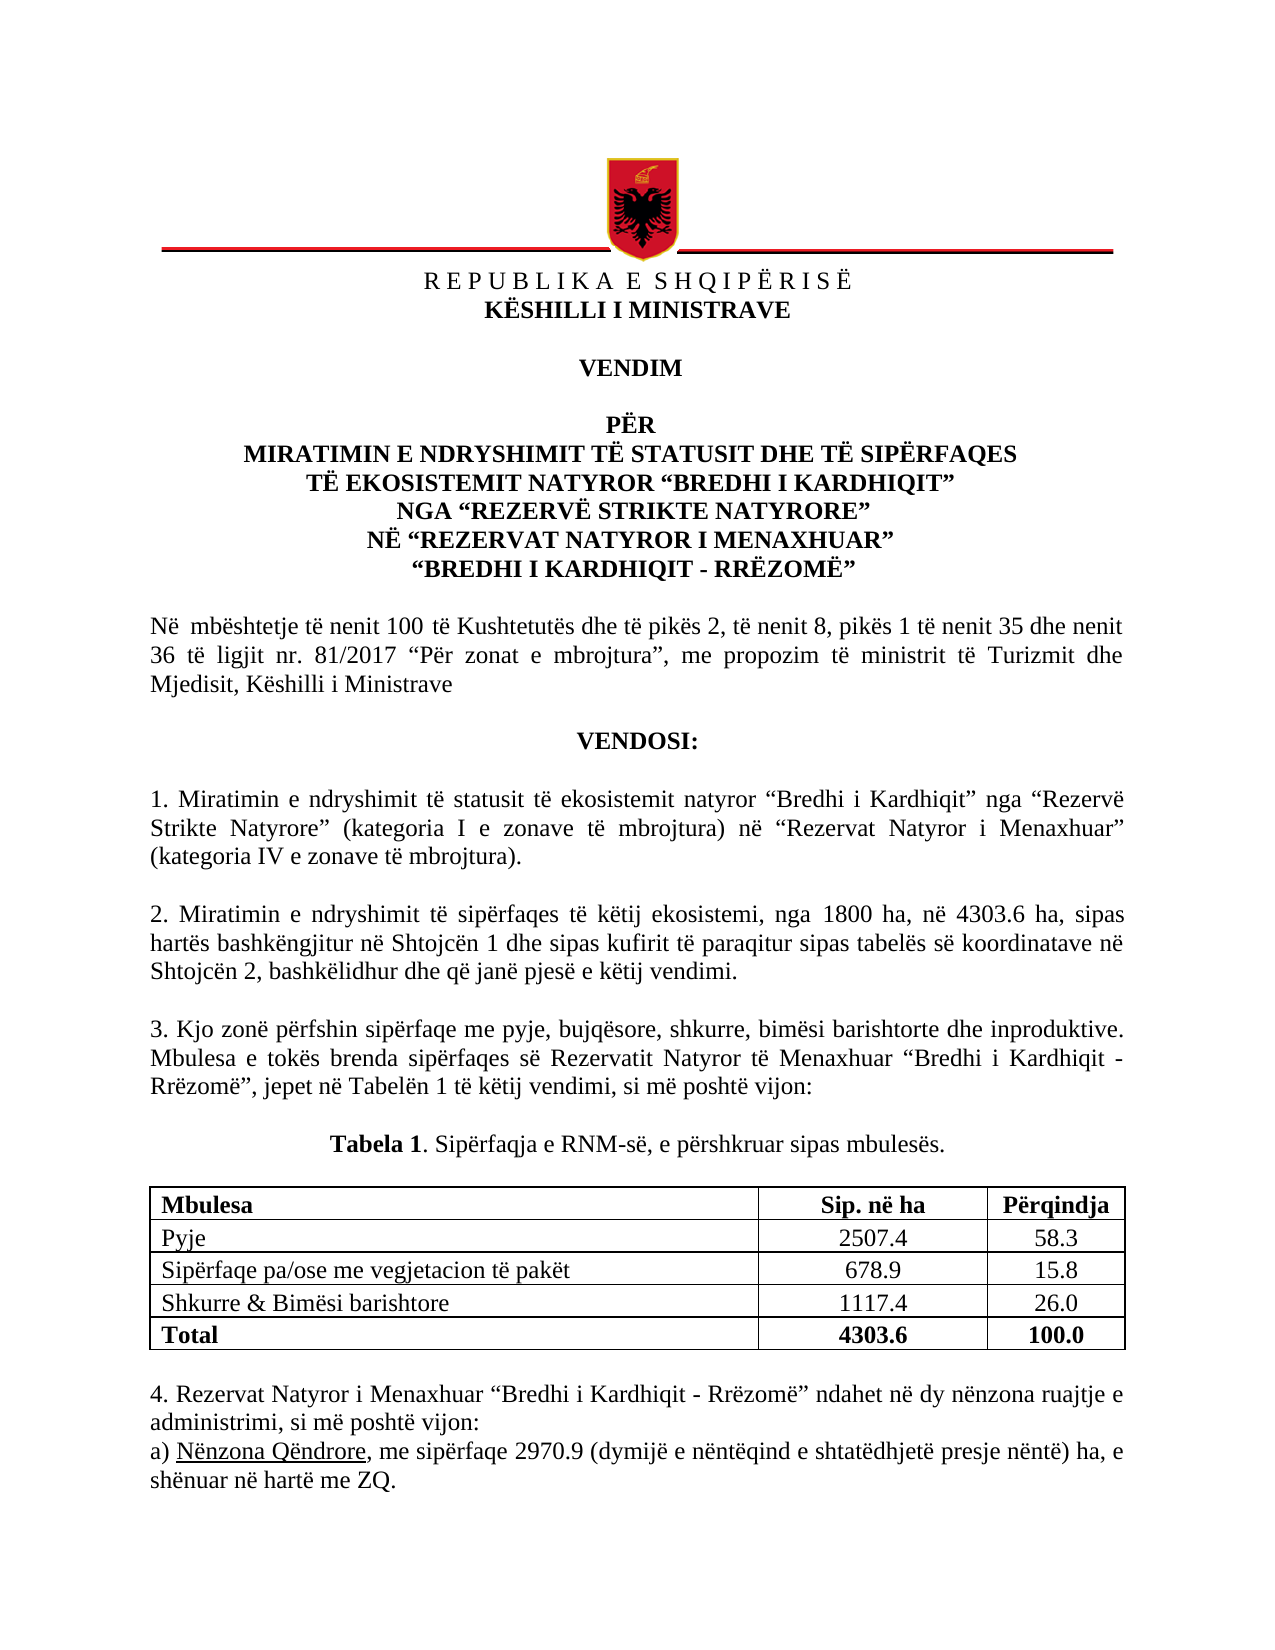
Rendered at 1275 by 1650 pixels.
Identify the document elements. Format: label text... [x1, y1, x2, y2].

table_cell Shkurre & Bimësi barishtore [151, 1285, 758, 1316]
table_cell 26.0 [988, 1285, 1124, 1316]
text 3. Kjo zonë përfshin sipërfaqe me pyje, bujqësore, shkurre, bimësi barishtorte dhe inproduktive. Mbulesa e tokës brenda sipërfaqes së Rezervatit Natyror të Menaxhuar “Bredhi i Kardhiqit - Rrëzomë”, jepet në Tabelën 1 të këtij vendimi, si më poshtë vijon: [150, 1014, 1125, 1100]
text VENDIM [150, 353, 1111, 381]
table_header Mbulesa [151, 1188, 758, 1219]
text TË EKOSISTEMIT NATYROR “BREDHI I KARDHIQIT” [150, 468, 1111, 496]
table_header Përqindja [988, 1188, 1124, 1219]
text 1. Miratimin e ndryshimit të statusit të ekosistemit natyror “Bredhi i Kardhiqit” nga “Rezervë Strikte Natyrore” (kategoria I e zonave të mbrojtura) në “Rezervat Natyror i Menaxhuar” (kategoria IV e zonave të mbrojtura). [150, 784, 1125, 870]
text Në mbështetje të nenit 100 të Kushtetutës dhe të pikës 2, të nenit 8, pikës 1 të nenit 35 dhe nenit 36 të ligjit nr. 81/2017 “Për zonat e mbrojtura”, me propozim të ministrit të Turizmit dhe Mjedisit, Këshilli i Ministrave [150, 611, 1125, 698]
text KËSHILLI I MINISTRAVE [150, 295, 1125, 324]
table_cell 15.8 [988, 1253, 1124, 1284]
table_cell 1117.4 [759, 1285, 987, 1316]
text PËR [150, 410, 1111, 439]
table_cell 100.0 [988, 1318, 1124, 1349]
table_cell 58.3 [988, 1220, 1124, 1251]
text 2. Miratimin e ndryshimit të sipërfaqes të këtij ekosistemi, nga 1800 ha, në 4303.6 ha, sipas hartës bashkëngjitur në Shtojcën 1 dhe sipas kufirit të paraqitur sipas tabelës së koordinatave në Shtojcën 2, bashkëlidhur dhe që janë pjesë e këtij vendimi. [150, 899, 1125, 985]
text VENDOSI: [150, 726, 1125, 755]
table_cell 2507.4 [759, 1220, 987, 1251]
table_cell Pyje [151, 1220, 758, 1251]
table_cell Sipërfaqe pa/ose me vegjetacion të pakët [151, 1253, 758, 1284]
table_cell Total [151, 1318, 758, 1349]
picture [161, 150, 1114, 267]
table_cell 4303.6 [759, 1318, 987, 1349]
text Tabela 1. Sipërfaqja e RNM-së, e përshkruar sipas mbulesës. [150, 1129, 1125, 1158]
text “BREDHI I KARDHIQIT - RRËZOMË” [150, 554, 1111, 583]
text 4. Rezervat Natyror i Menaxhuar “Bredhi i Kardhiqit - Rrëzomë” ndahet në dy nënzona ruajtje e administrimi, si më poshtë vijon: [150, 1379, 1125, 1436]
table_cell 678.9 [759, 1253, 987, 1284]
text NË “REZERVAT NATYROR I MENAXHUAR” [150, 525, 1111, 554]
text NGA “REZERVË STRIKTE NATYRORE” [150, 496, 1111, 525]
table_header Sip. në ha [759, 1188, 987, 1219]
text MIRATIMIN E NDRYSHIMIT TË STATUSIT DHE TË SIPËRFAQES [150, 439, 1111, 468]
text a) Nënzona Qëndrore, me sipërfaqe 2970.9 (dymijë e nëntëqind e shtatëdhjetë presje nëntë) ha, e shënuar në hartë me ZQ. [150, 1436, 1125, 1494]
text R E P U B L I K A E S H Q I P Ë R I S Ë [150, 266, 1125, 295]
